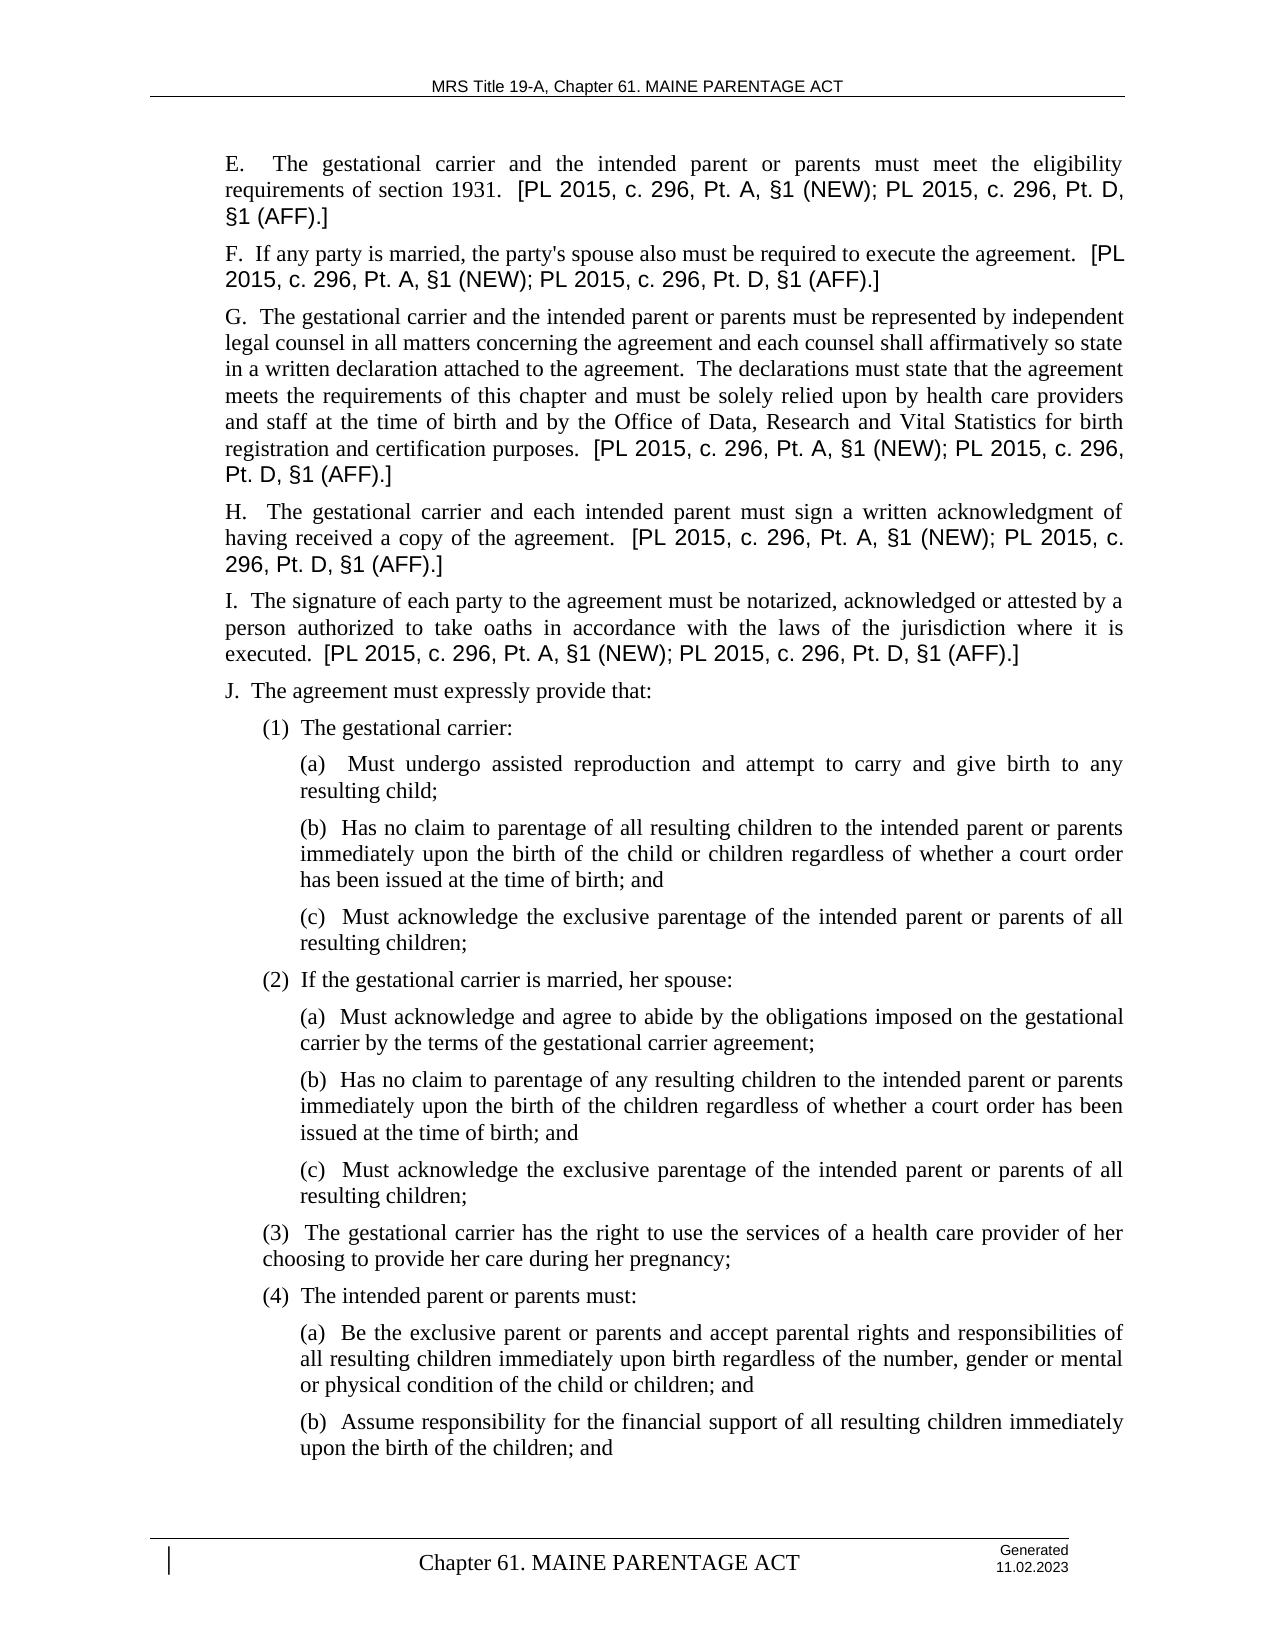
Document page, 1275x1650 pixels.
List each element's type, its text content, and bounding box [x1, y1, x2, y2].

text (1) The gestational carrier: [262, 714, 1125, 740]
text J. The agreement must expressly provide that: [225, 677, 1125, 703]
text (a) Be the exclusive parent or parents and accept parental rights and responsibilities of all resulting children immediately upon birth regardless of the number, gender or mental or physical condition of the child or children; and [300, 1319, 1125, 1398]
text H. The gestational carrier and each intended parent must sign a written acknowledgment of having received a copy of the agreement. [PL 2015, c. 296, Pt. A, §1 (NEW); PL 2015, c. 296, Pt. D, §1 (AFF).] [225, 498, 1125, 577]
text (2) If the gestational carrier is married, her spouse: [262, 966, 1125, 993]
text (b) Has no claim to parentage of all resulting children to the intended parent or parents immediately upon the birth of the child or children regardless of whether a court order has been issued at the time of birth; and [300, 814, 1125, 893]
text (a) Must acknowledge and agree to abide by the obligations imposed on the gestational carrier by the terms of the gestational carrier agreement; [300, 1003, 1125, 1056]
text (b) Has no claim to parentage of any resulting children to the intended parent or parents immediately upon the birth of the children regardless of whether a court order has been issued at the time of birth; and [300, 1066, 1125, 1145]
text (c) Must acknowledge the exclusive parentage of the intended parent or parents of all resulting children; [300, 903, 1125, 956]
text G. The gestational carrier and the intended parent or parents must be represented by independent legal counsel in all matters concerning the agreement and each counsel shall affirmatively so state in a written declaration attached to the agreement. The declarations must state that the agreement meets the requirements of this chapter and must be solely relied upon by health care providers and staff at the time of birth and by the Office of Data, Research and Vital Statistics for birth registration and certification purposes. [PL 2015, c. 296, Pt. A, §1 (NEW); PL 2015, c. 296, Pt. D, §1 (AFF).] [225, 303, 1125, 487]
text (3) The gestational carrier has the right to use the services of a health care provider of her choosing to provide her care during her pregnancy; [262, 1219, 1125, 1271]
text I. The signature of each party to the agreement must be notarized, acknowledged or attested by a person authorized to take oaths in accordance with the laws of the jurisdiction where it is executed. [PL 2015, c. 296, Pt. A, §1 (NEW); PL 2015, c. 296, Pt. D, §1 (AFF).] [225, 587, 1125, 667]
text (4) The intended parent or parents must: [262, 1282, 1125, 1308]
text E. The gestational carrier and the intended parent or parents must meet the eligibility requirements of section 1931. [PL 2015, c. 296, Pt. A, §1 (NEW); PL 2015, c. 296, Pt. D, §1 (AFF).] [225, 150, 1125, 229]
text F. If any party is married, the party's spouse also must be required to execute the agreement. [PL 2015, c. 296, Pt. A, §1 (NEW); PL 2015, c. 296, Pt. D, §1 (AFF).] [225, 239, 1125, 292]
text (c) Must acknowledge the exclusive parentage of the intended parent or parents of all resulting children; [300, 1156, 1125, 1208]
text (b) Assume responsibility for the financial support of all resulting children immediately upon the birth of the children; and [300, 1408, 1125, 1461]
text (a) Must undergo assisted reproduction and attempt to carry and give birth to any resulting child; [300, 751, 1125, 803]
